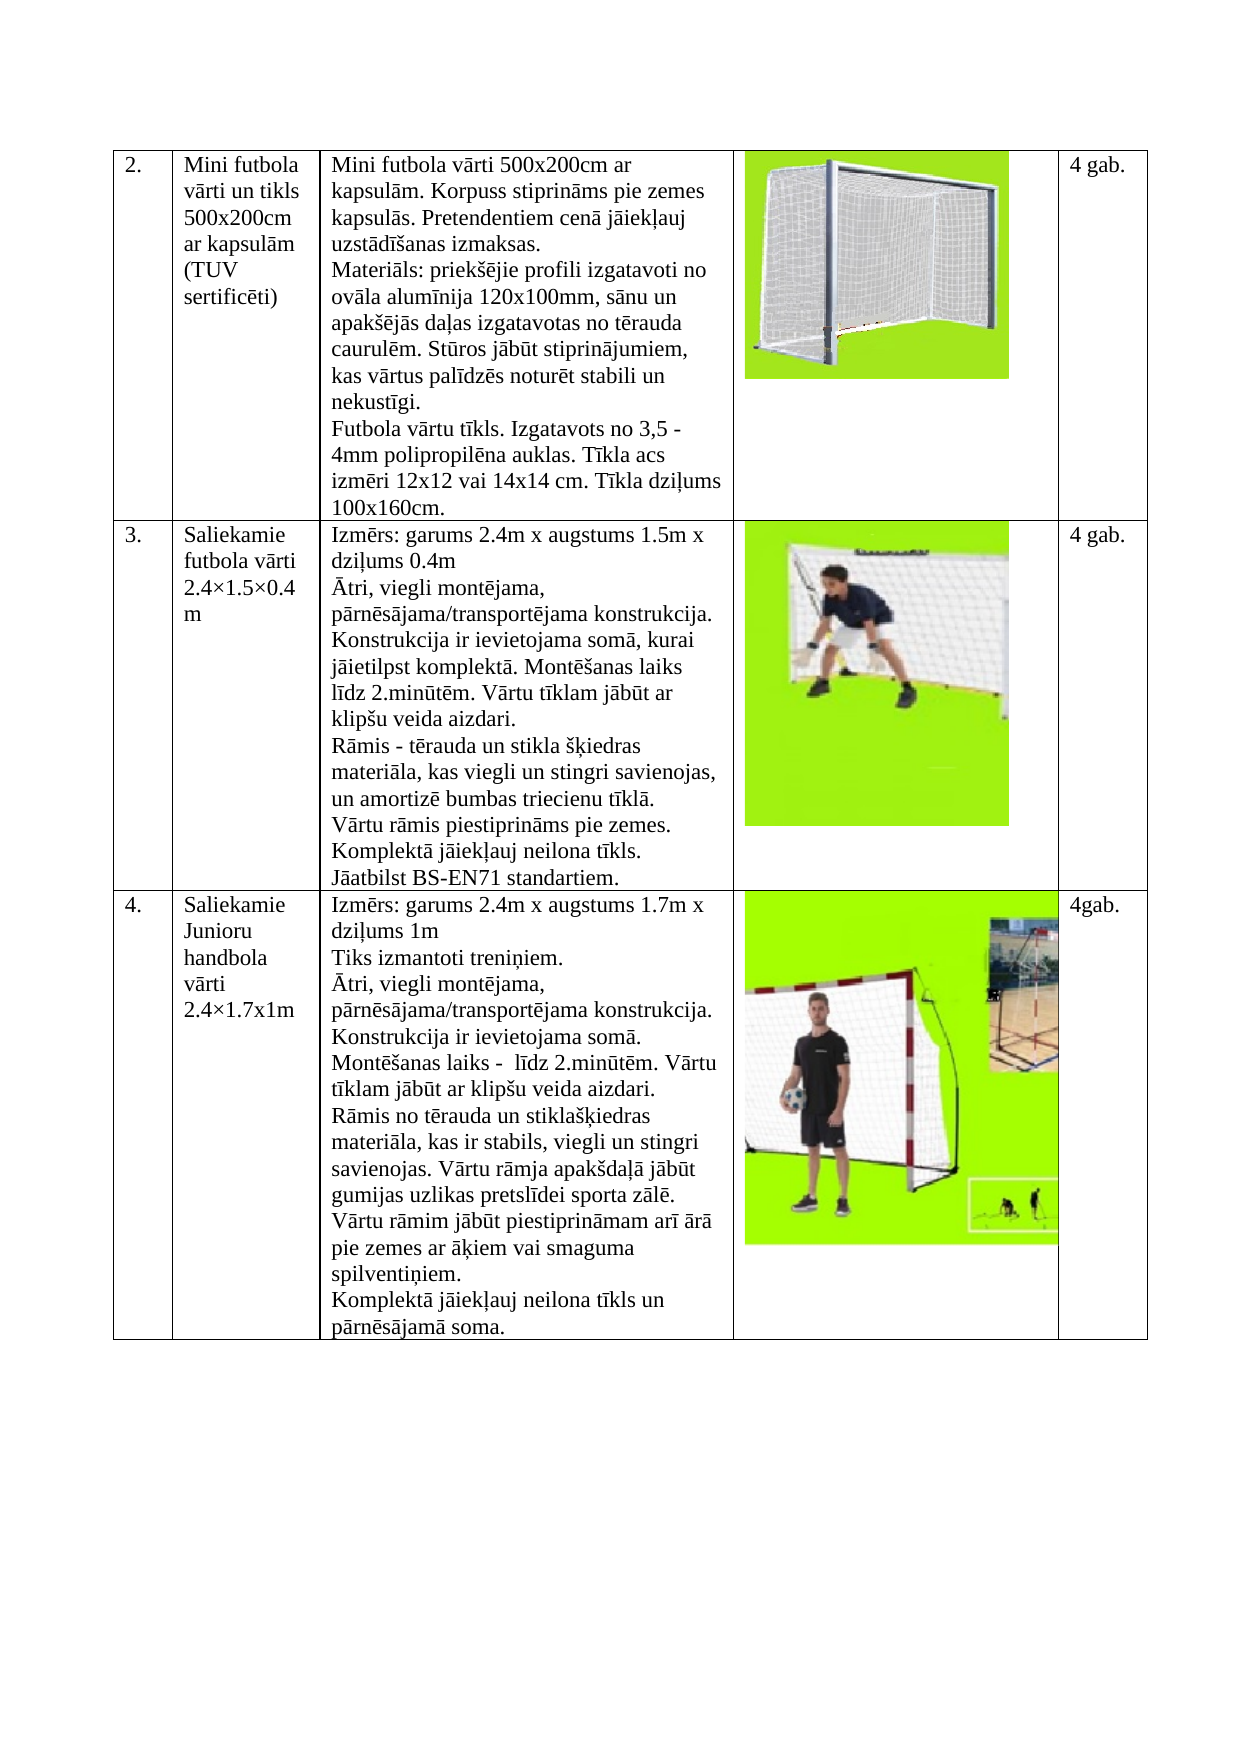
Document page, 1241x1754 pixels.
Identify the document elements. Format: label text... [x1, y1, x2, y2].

table_cell 4 gab. [1059, 521, 1147, 890]
table_cell Izmērs: garums 2.4m x augstums 1.7m x dziļums 1m Tiks izmantoti treniņiem. Ātri, viegli montējama, pārnēsājama/transportējama konstrukcija. Konstrukcija ir ievietojama somā. Montēšanas laiks - līdz 2.minūtēm. Vārtu tīklam jābūt ar klipšu veida aizdari. Rāmis no tērauda un stiklašķiedras materiāla, kas ir stabils, viegli un stingri savienojas. Vārtu rāmja apakšdaļā jābūt gumijas uzlikas pretslīdei sporta zālē. Vārtu rāmim jābūt piestiprināmam arī ārā pie zemes ar āķiem vai smaguma spilventiņiem. Komplektā jāiekļauj neilona tīkls un pārnēsājamā soma. [321, 891, 733, 1339]
table_cell Saliekamie futbola vārti 2.4×1.5×0.4m [173, 521, 319, 890]
table_cell [734, 891, 1058, 1339]
table_cell 3. [114, 521, 172, 890]
table_cell 4gab. [1059, 891, 1147, 1339]
picture [744, 891, 1059, 1246]
table_cell 2. [114, 151, 172, 520]
table_cell Izmērs: garums 2.4m x augstums 1.5m x dziļums 0.4m Ātri, viegli montējama, pārnēsājama/transportējama konstrukcija. Konstrukcija ir ievietojama somā, kurai jāietilpst komplektā. Montēšanas laiks līdz 2.minūtēm. Vārtu tīklam jābūt ar klipšu veida aizdari. Rāmis - tērauda un stikla šķiedras materiāla, kas viegli un stingri savienojas, un amortizē bumbas triecienu tīklā. Vārtu rāmis piestiprināms pie zemes. Komplektā jāiekļauj neilona tīkls. Jāatbilst BS-EN71 standartiem. [321, 521, 733, 890]
picture [744, 521, 1009, 826]
picture [744, 151, 1009, 379]
table_cell Saliekamie Junioru handbola vārti 2.4×1.7x1m [173, 891, 319, 1339]
table_cell [734, 151, 1058, 520]
table_cell Mini futbola vārti un tikls 500x200cm ar kapsulām (TUV sertificēti) [173, 151, 319, 520]
table_cell 4 gab. [1059, 151, 1147, 520]
table_cell [734, 521, 1058, 890]
table_cell Mini futbola vārti 500x200cm ar kapsulām. Korpuss stiprināms pie zemes kapsulās. Pretendentiem cenā jāiekļauj uzstādīšanas izmaksas. Materiāls: priekšējie profili izgatavoti no ovāla alumīnija 120x100mm, sānu un apakšējās daļas izgatavotas no tērauda caurulēm. Stūros jābūt stiprinājumiem, kas vārtus palīdzēs noturēt stabili un nekustīgi. Futbola vārtu tīkls. Izgatavots no 3,5 -4mm polipropilēna auklas. Tīkla acs izmēri 12x12 vai 14x14 cm. Tīkla dziļums 100x160cm. [321, 151, 733, 520]
table_cell 4. [114, 891, 172, 1339]
